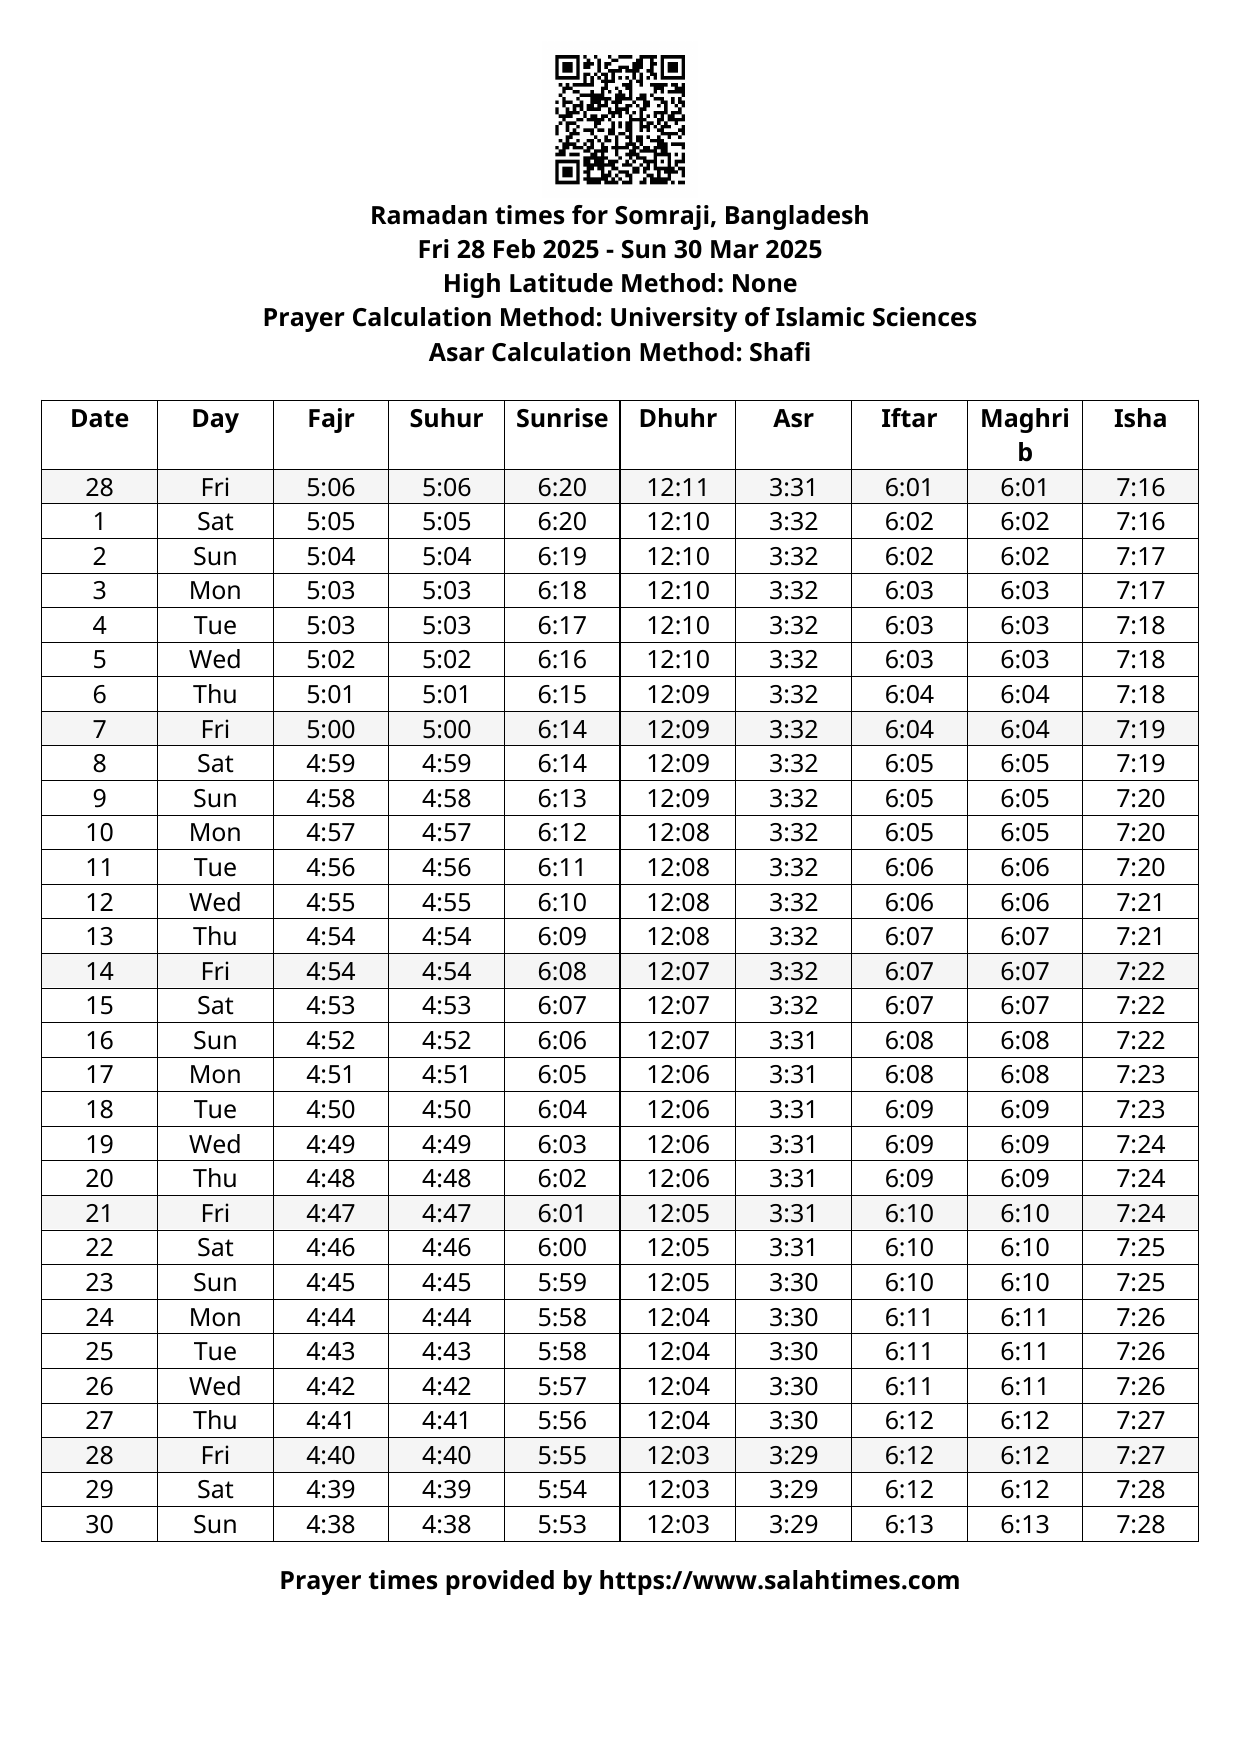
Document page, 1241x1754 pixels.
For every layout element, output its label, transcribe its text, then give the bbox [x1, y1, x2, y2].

table_cell 3:31 [736, 1092, 851, 1126]
table_cell Fri [158, 470, 273, 503]
table_cell 4:41 [274, 1404, 388, 1437]
table_cell 4:56 [389, 850, 504, 884]
picture [542, 41, 699, 198]
table_cell 4:50 [274, 1092, 388, 1126]
table_cell 6:08 [852, 1058, 967, 1091]
table_cell 4:52 [389, 1023, 504, 1057]
table_cell 15 [42, 989, 157, 1022]
table_cell 6:07 [968, 919, 1082, 953]
table_cell 4:53 [389, 989, 504, 1022]
table_cell Thu [158, 1404, 273, 1437]
text Asar Calculation Method: Shafi [42, 334, 1198, 368]
table_cell 3:31 [736, 1196, 851, 1229]
table_cell 10 [42, 816, 157, 849]
table_cell 6:01 [505, 1196, 619, 1229]
table_cell 5:03 [389, 608, 504, 642]
table_cell 6:07 [852, 919, 967, 953]
table_cell 5:06 [389, 470, 504, 503]
table_cell 5:00 [274, 712, 388, 745]
table_cell 11 [42, 850, 157, 884]
table_cell 5:00 [389, 712, 504, 745]
table_cell 6:04 [852, 677, 967, 711]
table_cell 5 [42, 643, 157, 676]
table_cell 5:02 [274, 643, 388, 676]
table_cell 3:32 [736, 677, 851, 711]
table_cell 3:32 [736, 643, 851, 676]
table_cell 6:07 [505, 989, 619, 1022]
table_cell 5:02 [389, 643, 504, 676]
table_cell 12:06 [621, 1161, 735, 1195]
table_cell 7:26 [1083, 1334, 1198, 1368]
table_cell 3:30 [736, 1369, 851, 1402]
table_cell 6:13 [505, 781, 619, 814]
table_cell 7:21 [1083, 885, 1198, 918]
table_cell Mon [158, 1058, 273, 1091]
table_cell 6:02 [852, 504, 967, 538]
table_cell Wed [158, 1127, 273, 1160]
table_cell 6:07 [968, 989, 1082, 1022]
table_cell 3:32 [736, 539, 851, 572]
table_cell 6:05 [968, 781, 1082, 814]
table_cell 7:23 [1083, 1092, 1198, 1126]
table_cell 6:09 [852, 1127, 967, 1160]
table_cell 3:32 [736, 504, 851, 538]
table_cell 28 [42, 1438, 157, 1472]
table_cell 6:02 [505, 1161, 619, 1195]
table_cell 4:52 [274, 1023, 388, 1057]
table_cell 6:04 [968, 677, 1082, 711]
table_cell Mon [158, 816, 273, 849]
table_cell 5:59 [505, 1265, 619, 1299]
table_cell 12:10 [621, 539, 735, 572]
table_cell 5:03 [389, 574, 504, 607]
table_cell 13 [42, 919, 157, 953]
table_cell 6 [42, 677, 157, 711]
table_cell 6:17 [505, 608, 619, 642]
table_cell 6:14 [505, 712, 619, 745]
table_cell 6:12 [852, 1473, 967, 1506]
table_cell 3:29 [736, 1473, 851, 1506]
table_cell 6:12 [968, 1473, 1082, 1506]
table_cell 12:04 [621, 1369, 735, 1402]
table_cell 6:11 [968, 1300, 1082, 1333]
table_cell 6:02 [968, 504, 1082, 538]
table_cell 12:03 [621, 1507, 735, 1541]
text Prayer Calculation Method: University of Islamic Sciences [42, 300, 1198, 334]
table_cell 26 [42, 1369, 157, 1402]
table_cell 6:19 [505, 539, 619, 572]
table_cell 7:24 [1083, 1161, 1198, 1195]
table_cell 6:08 [968, 1058, 1082, 1091]
table_cell 4:48 [274, 1161, 388, 1195]
table_cell 12:06 [621, 1127, 735, 1160]
table_cell 6:02 [852, 539, 967, 572]
table_cell 4:44 [389, 1300, 504, 1333]
table_cell 5:05 [274, 504, 388, 538]
table_cell 4:55 [389, 885, 504, 918]
table_cell 6:09 [968, 1161, 1082, 1195]
table_cell 6:10 [852, 1196, 967, 1229]
table_cell Wed [158, 1369, 273, 1402]
table_cell 4 [42, 608, 157, 642]
table_cell 6:11 [968, 1334, 1082, 1368]
table_cell 3:30 [736, 1300, 851, 1333]
table_cell 3:30 [736, 1334, 851, 1368]
table_cell 30 [42, 1507, 157, 1541]
table_cell 7:27 [1083, 1404, 1198, 1437]
table_cell 4:57 [389, 816, 504, 849]
table_cell 3:32 [736, 816, 851, 849]
table_cell Wed [158, 885, 273, 918]
table_cell Tue [158, 1334, 273, 1368]
table_cell 6:11 [968, 1369, 1082, 1402]
table_cell 7:17 [1083, 574, 1198, 607]
table_header Date [42, 401, 157, 469]
table_cell 28 [42, 470, 157, 503]
table_cell 3:32 [736, 781, 851, 814]
table_cell 7:22 [1083, 1023, 1198, 1057]
table_cell 4:39 [389, 1473, 504, 1506]
table_cell 7:22 [1083, 954, 1198, 987]
table_cell 7:28 [1083, 1507, 1198, 1541]
table_cell 5:03 [274, 574, 388, 607]
table_header Fajr [274, 401, 388, 469]
table_cell 12:08 [621, 816, 735, 849]
table_cell 4:59 [274, 746, 388, 780]
table_cell 4:46 [389, 1231, 504, 1264]
table_cell 7:21 [1083, 919, 1198, 953]
table_cell 5:05 [389, 504, 504, 538]
table_cell 3:32 [736, 989, 851, 1022]
table_cell Sat [158, 504, 273, 538]
table_cell 12:06 [621, 1058, 735, 1091]
table_cell 3 [42, 574, 157, 607]
table_cell 12:10 [621, 504, 735, 538]
table_cell 6:12 [505, 816, 619, 849]
table_cell 6:03 [968, 643, 1082, 676]
table_cell 6:08 [505, 954, 619, 987]
table_cell 8 [42, 746, 157, 780]
table_cell 7:16 [1083, 504, 1198, 538]
table_header Suhur [389, 401, 504, 469]
table_cell 6:10 [968, 1196, 1082, 1229]
table_cell 19 [42, 1127, 157, 1160]
table_cell 3:32 [736, 574, 851, 607]
table_cell 6:06 [852, 885, 967, 918]
table_cell 6:03 [968, 574, 1082, 607]
table_cell 12:09 [621, 712, 735, 745]
table_cell 6:06 [505, 1023, 619, 1057]
table_cell 12:08 [621, 885, 735, 918]
table_cell 6:11 [852, 1369, 967, 1402]
table_cell 7:24 [1083, 1127, 1198, 1160]
table_cell 7:16 [1083, 470, 1198, 503]
table_cell 3:31 [736, 1023, 851, 1057]
table_cell Sat [158, 989, 273, 1022]
table_cell 4:38 [389, 1507, 504, 1541]
table_cell 6:14 [505, 746, 619, 780]
table_cell 3:32 [736, 919, 851, 953]
table_cell 4:49 [274, 1127, 388, 1160]
table_cell 4:44 [274, 1300, 388, 1333]
table_cell Sun [158, 1023, 273, 1057]
table_cell 6:03 [968, 608, 1082, 642]
table_header Day [158, 401, 273, 469]
table_cell 6:09 [852, 1092, 967, 1126]
table_cell 23 [42, 1265, 157, 1299]
table_cell 4:38 [274, 1507, 388, 1541]
table_cell 4:43 [274, 1334, 388, 1368]
table_cell 2 [42, 539, 157, 572]
table_cell 6:03 [505, 1127, 619, 1160]
table_cell 7:26 [1083, 1369, 1198, 1402]
table_cell Sat [158, 1231, 273, 1264]
table_header Iftar [852, 401, 967, 469]
table_cell 7:24 [1083, 1196, 1198, 1229]
table_cell 4:58 [274, 781, 388, 814]
table_cell 4:47 [274, 1196, 388, 1229]
table_cell 3:30 [736, 1404, 851, 1437]
table_cell 6:06 [852, 850, 967, 884]
table_cell 6:12 [852, 1404, 967, 1437]
table_cell Thu [158, 677, 273, 711]
table_cell 6:12 [968, 1438, 1082, 1472]
table_cell 6:13 [852, 1507, 967, 1541]
table_cell 6:20 [505, 470, 619, 503]
table_cell 12:05 [621, 1196, 735, 1229]
table_cell 12:07 [621, 989, 735, 1022]
table_cell 12:04 [621, 1334, 735, 1368]
table_cell 4:57 [274, 816, 388, 849]
table_cell 5:56 [505, 1404, 619, 1437]
table_cell 6:01 [968, 470, 1082, 503]
table_cell 3:29 [736, 1507, 851, 1541]
table_cell 12:09 [621, 677, 735, 711]
table_cell 5:06 [274, 470, 388, 503]
table_cell 12 [42, 885, 157, 918]
table_cell 6:07 [968, 954, 1082, 987]
table_cell 5:03 [274, 608, 388, 642]
table_cell 9 [42, 781, 157, 814]
table_cell Sun [158, 781, 273, 814]
table_cell 5:58 [505, 1334, 619, 1368]
table_cell Sun [158, 539, 273, 572]
table_cell 6:08 [852, 1023, 967, 1057]
text Prayer times provided by https://www.salahtimes.com [42, 1563, 1198, 1597]
table_cell 4:41 [389, 1404, 504, 1437]
table_cell 4:48 [389, 1161, 504, 1195]
table_cell Wed [158, 643, 273, 676]
table_cell 12:03 [621, 1473, 735, 1506]
table_cell 4:47 [389, 1196, 504, 1229]
table_cell 7:18 [1083, 643, 1198, 676]
table_cell 3:31 [736, 1161, 851, 1195]
table_cell 6:06 [968, 850, 1082, 884]
table_cell 12:06 [621, 1092, 735, 1126]
table_cell 4:55 [274, 885, 388, 918]
text Ramadan times for Somraji, Bangladesh [42, 198, 1198, 232]
table_cell 27 [42, 1404, 157, 1437]
table_cell 7:22 [1083, 989, 1198, 1022]
table_header Dhuhr [621, 401, 735, 469]
table_cell 12:04 [621, 1300, 735, 1333]
table_cell 6:03 [852, 574, 967, 607]
table_cell 6:04 [505, 1092, 619, 1126]
table_cell 5:57 [505, 1369, 619, 1402]
table_cell 6:04 [852, 712, 967, 745]
table_cell 6:10 [968, 1231, 1082, 1264]
table_cell 6:02 [968, 539, 1082, 572]
table_cell 6:10 [852, 1265, 967, 1299]
table_cell 3:31 [736, 1127, 851, 1160]
table_cell 3:32 [736, 712, 851, 745]
table_cell 12:08 [621, 850, 735, 884]
table_cell 3:31 [736, 470, 851, 503]
table_cell 7:25 [1083, 1231, 1198, 1264]
table_cell 3:32 [736, 746, 851, 780]
table_cell 3:32 [736, 954, 851, 987]
table_cell 4:40 [274, 1438, 388, 1472]
table_cell 6:11 [852, 1334, 967, 1368]
table_cell 7:25 [1083, 1265, 1198, 1299]
table_cell 4:45 [389, 1265, 504, 1299]
table_cell 5:01 [274, 677, 388, 711]
text High Latitude Method: None [42, 266, 1198, 300]
table_cell Fri [158, 712, 273, 745]
table_cell 6:08 [968, 1023, 1082, 1057]
table_cell 17 [42, 1058, 157, 1091]
table_header Maghrib [968, 401, 1082, 469]
table_cell Tue [158, 1092, 273, 1126]
table_cell 4:50 [389, 1092, 504, 1126]
table_cell 4:49 [389, 1127, 504, 1160]
table_cell 3:29 [736, 1438, 851, 1472]
table_cell 6:10 [505, 885, 619, 918]
table_cell 4:45 [274, 1265, 388, 1299]
table_cell 7:20 [1083, 816, 1198, 849]
table_cell 6:09 [852, 1161, 967, 1195]
table_cell 6:12 [852, 1438, 967, 1472]
table_cell 12:04 [621, 1404, 735, 1437]
table_cell 6:03 [852, 643, 967, 676]
table_cell 4:46 [274, 1231, 388, 1264]
table_cell 3:32 [736, 608, 851, 642]
table_cell 7:19 [1083, 712, 1198, 745]
table_cell 4:40 [389, 1438, 504, 1472]
table_cell 6:16 [505, 643, 619, 676]
table_cell 6:10 [852, 1231, 967, 1264]
table_cell Thu [158, 1161, 273, 1195]
table_cell 3:32 [736, 885, 851, 918]
table_cell 12:10 [621, 643, 735, 676]
table_cell 6:01 [852, 470, 967, 503]
table_cell 6:20 [505, 504, 619, 538]
table_cell 12:05 [621, 1265, 735, 1299]
table_cell 6:06 [968, 885, 1082, 918]
table_cell 12:03 [621, 1438, 735, 1472]
table_cell 6:00 [505, 1231, 619, 1264]
table_cell 6:05 [968, 746, 1082, 780]
table_header Isha [1083, 401, 1198, 469]
table_cell 4:43 [389, 1334, 504, 1368]
table_cell 20 [42, 1161, 157, 1195]
table_cell 6:05 [852, 746, 967, 780]
table_cell 6:18 [505, 574, 619, 607]
table_cell 5:54 [505, 1473, 619, 1506]
table_cell 7:23 [1083, 1058, 1198, 1091]
table_cell 12:11 [621, 470, 735, 503]
table_cell 3:31 [736, 1231, 851, 1264]
table_cell 4:51 [274, 1058, 388, 1091]
table_cell 22 [42, 1231, 157, 1264]
table_cell 7:18 [1083, 608, 1198, 642]
table_cell 12:10 [621, 574, 735, 607]
table_cell 5:04 [274, 539, 388, 572]
table_cell 6:11 [505, 850, 619, 884]
table_cell 5:58 [505, 1300, 619, 1333]
table_cell Sun [158, 1507, 273, 1541]
table_cell 4:54 [389, 954, 504, 987]
table_cell 7:26 [1083, 1300, 1198, 1333]
text Fri 28 Feb 2025 - Sun 30 Mar 2025 [42, 232, 1198, 266]
table_cell 18 [42, 1092, 157, 1126]
table_cell 4:51 [389, 1058, 504, 1091]
table_cell 6:05 [852, 816, 967, 849]
table_cell 16 [42, 1023, 157, 1057]
table_cell 14 [42, 954, 157, 987]
table_cell 7:28 [1083, 1473, 1198, 1506]
table_cell 6:04 [968, 712, 1082, 745]
table_cell 4:54 [389, 919, 504, 953]
table_cell 4:59 [389, 746, 504, 780]
table_cell 5:01 [389, 677, 504, 711]
table_cell 3:30 [736, 1265, 851, 1299]
table_cell Thu [158, 919, 273, 953]
table_cell 12:10 [621, 608, 735, 642]
table_cell 4:54 [274, 919, 388, 953]
table_cell 6:13 [968, 1507, 1082, 1541]
table_cell 4:56 [274, 850, 388, 884]
table_header Asr [736, 401, 851, 469]
table_cell 6:12 [968, 1404, 1082, 1437]
table_cell 12:07 [621, 1023, 735, 1057]
table_cell 4:39 [274, 1473, 388, 1506]
table_cell 7 [42, 712, 157, 745]
table_cell 7:20 [1083, 781, 1198, 814]
table_cell 7:17 [1083, 539, 1198, 572]
table_cell Sat [158, 1473, 273, 1506]
table_cell 3:31 [736, 1058, 851, 1091]
table_cell Mon [158, 1300, 273, 1333]
table_cell 6:09 [505, 919, 619, 953]
table_cell Tue [158, 608, 273, 642]
table_cell 4:58 [389, 781, 504, 814]
table_cell 7:20 [1083, 850, 1198, 884]
table_cell 4:42 [274, 1369, 388, 1402]
table_cell 6:05 [968, 816, 1082, 849]
table_cell 5:04 [389, 539, 504, 572]
table_cell Mon [158, 574, 273, 607]
table_cell 21 [42, 1196, 157, 1229]
table_cell 25 [42, 1334, 157, 1368]
table_cell Fri [158, 1438, 273, 1472]
table_cell 7:27 [1083, 1438, 1198, 1472]
table_cell Fri [158, 1196, 273, 1229]
table_cell 6:09 [968, 1127, 1082, 1160]
table_cell 6:10 [968, 1265, 1082, 1299]
table_cell 12:07 [621, 954, 735, 987]
table_cell 7:18 [1083, 677, 1198, 711]
table_cell 5:53 [505, 1507, 619, 1541]
table_cell 4:42 [389, 1369, 504, 1402]
table_cell 6:05 [852, 781, 967, 814]
table_cell Tue [158, 850, 273, 884]
table_cell 24 [42, 1300, 157, 1333]
table_cell 12:09 [621, 781, 735, 814]
table_cell 6:05 [505, 1058, 619, 1091]
table_cell 12:05 [621, 1231, 735, 1264]
table_cell 12:09 [621, 746, 735, 780]
table_cell 6:03 [852, 608, 967, 642]
table_cell Fri [158, 954, 273, 987]
table_cell 6:15 [505, 677, 619, 711]
table_cell 3:32 [736, 850, 851, 884]
table_cell 5:55 [505, 1438, 619, 1472]
table_cell 6:11 [852, 1300, 967, 1333]
table_cell 6:07 [852, 954, 967, 987]
table_cell Sun [158, 1265, 273, 1299]
table_cell 29 [42, 1473, 157, 1506]
table_cell 6:09 [968, 1092, 1082, 1126]
table_cell 4:53 [274, 989, 388, 1022]
table_cell 1 [42, 504, 157, 538]
table_cell Sat [158, 746, 273, 780]
table_cell 7:19 [1083, 746, 1198, 780]
table_cell 4:54 [274, 954, 388, 987]
table_header Sunrise [505, 401, 619, 469]
table_cell 12:08 [621, 919, 735, 953]
table_cell 6:07 [852, 989, 967, 1022]
